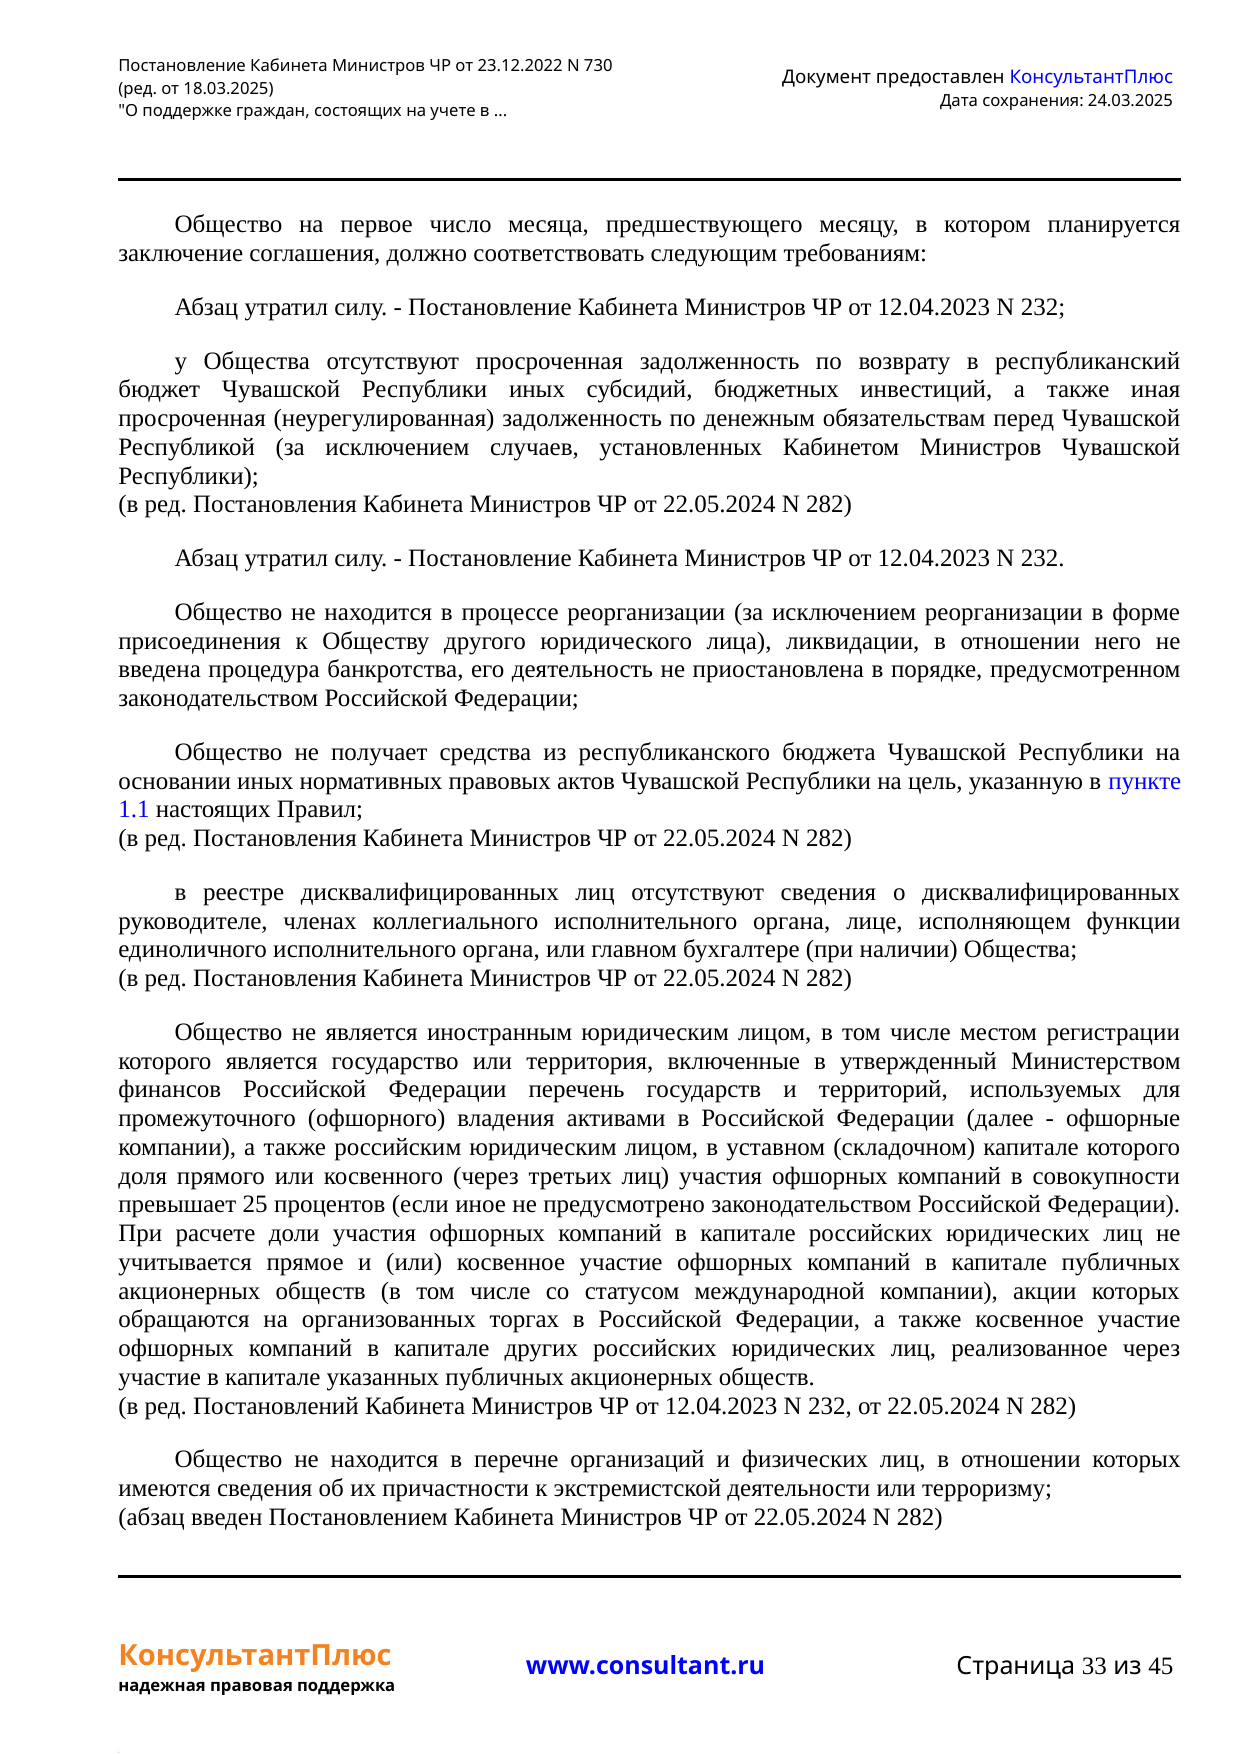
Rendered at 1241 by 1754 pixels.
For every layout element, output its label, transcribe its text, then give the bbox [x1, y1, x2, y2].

text (абзац введен Постановлением Кабинета Министров ЧР от 22.05.2024 N 282) [118, 1502, 1181, 1531]
text Общество не находится в процессе реорганизации (за исключением реорганизации в форме присоединения к Обществу другого юридического лица), ликвидации, в отношении него не введена процедура банкротства, его деятельность не приостановлена в порядке, предусмотренном законодательством Российской Федерации; [118, 597, 1181, 712]
text Общество на первое число месяца, предшествующего месяцу, в котором планируется заключение соглашения, должно соответствовать следующим требованиям: [118, 209, 1181, 267]
text в реестре дисквалифицированных лиц отсутствуют сведения о дисквалифицированных руководителе, членах коллегиального исполнительного органа, лице, исполняющем функции единоличного исполнительного органа, или главном бухгалтере (при наличии) Общества; [118, 877, 1181, 963]
text (в ред. Постановлений Кабинета Министров ЧР от 12.04.2023 N 232, от 22.05.2024 N 282) [118, 1391, 1181, 1419]
text Абзац утратил силу. - Постановление Кабинета Министров ЧР от 12.04.2023 N 232. [118, 543, 1181, 572]
text у Общества отсутствуют просроченная задолженность по возврату в республиканский бюджет Чувашской Республики иных субсидий, бюджетных инвестиций, а также иная просроченная (неурегулированная) задолженность по денежным обязательствам перед Чувашской Республикой (за исключением случаев, установленных Кабинетом Министров Чувашской Республики); [118, 346, 1181, 489]
text (в ред. Постановления Кабинета Министров ЧР от 22.05.2024 N 282) [118, 963, 1181, 992]
text (в ред. Постановления Кабинета Министров ЧР от 22.05.2024 N 282) [118, 823, 1181, 852]
text Общество не находится в перечне организаций и физических лиц, в отношении которых имеются сведения об их причастности к экстремистской деятельности или терроризму; [118, 1444, 1181, 1502]
text Общество не получает средства из республиканского бюджета Чувашской Республики на основании иных нормативных правовых актов Чувашской Республики на цель, указанную в пункте 1.1 настоящих Правил; [118, 737, 1181, 823]
text Абзац утратил силу. - Постановление Кабинета Министров ЧР от 12.04.2023 N 232; [118, 292, 1181, 321]
text Общество не является иностранным юридическим лицом, в том числе местом регистрации которого является государство или территория, включенные в утвержденный Министерством финансов Российской Федерации перечень государств и территорий, используемых для промежуточного (офшорного) владения активами в Российской Федерации (далее - офшорные компании), а также российским юридическим лицом, в уставном (складочном) капитале которого доля прямого или косвенного (через третьих лиц) участия офшорных компаний в совокупности превышает 25 процентов (если иное не предусмотрено законодательством Российской Федерации). При расчете доли участия офшорных компаний в капитале российских юридических лиц не учитывается прямое и (или) косвенное участие офшорных компаний в капитале публичных акционерных обществ (в том числе со статусом международной компании), акции которых обращаются на организованных торгах в Российской Федерации, а также косвенное участие офшорных компаний в капитале других российских юридических лиц, реализованное через участие в капитале указанных публичных акционерных обществ. [118, 1017, 1181, 1391]
text (в ред. Постановления Кабинета Министров ЧР от 22.05.2024 N 282) [118, 489, 1181, 518]
